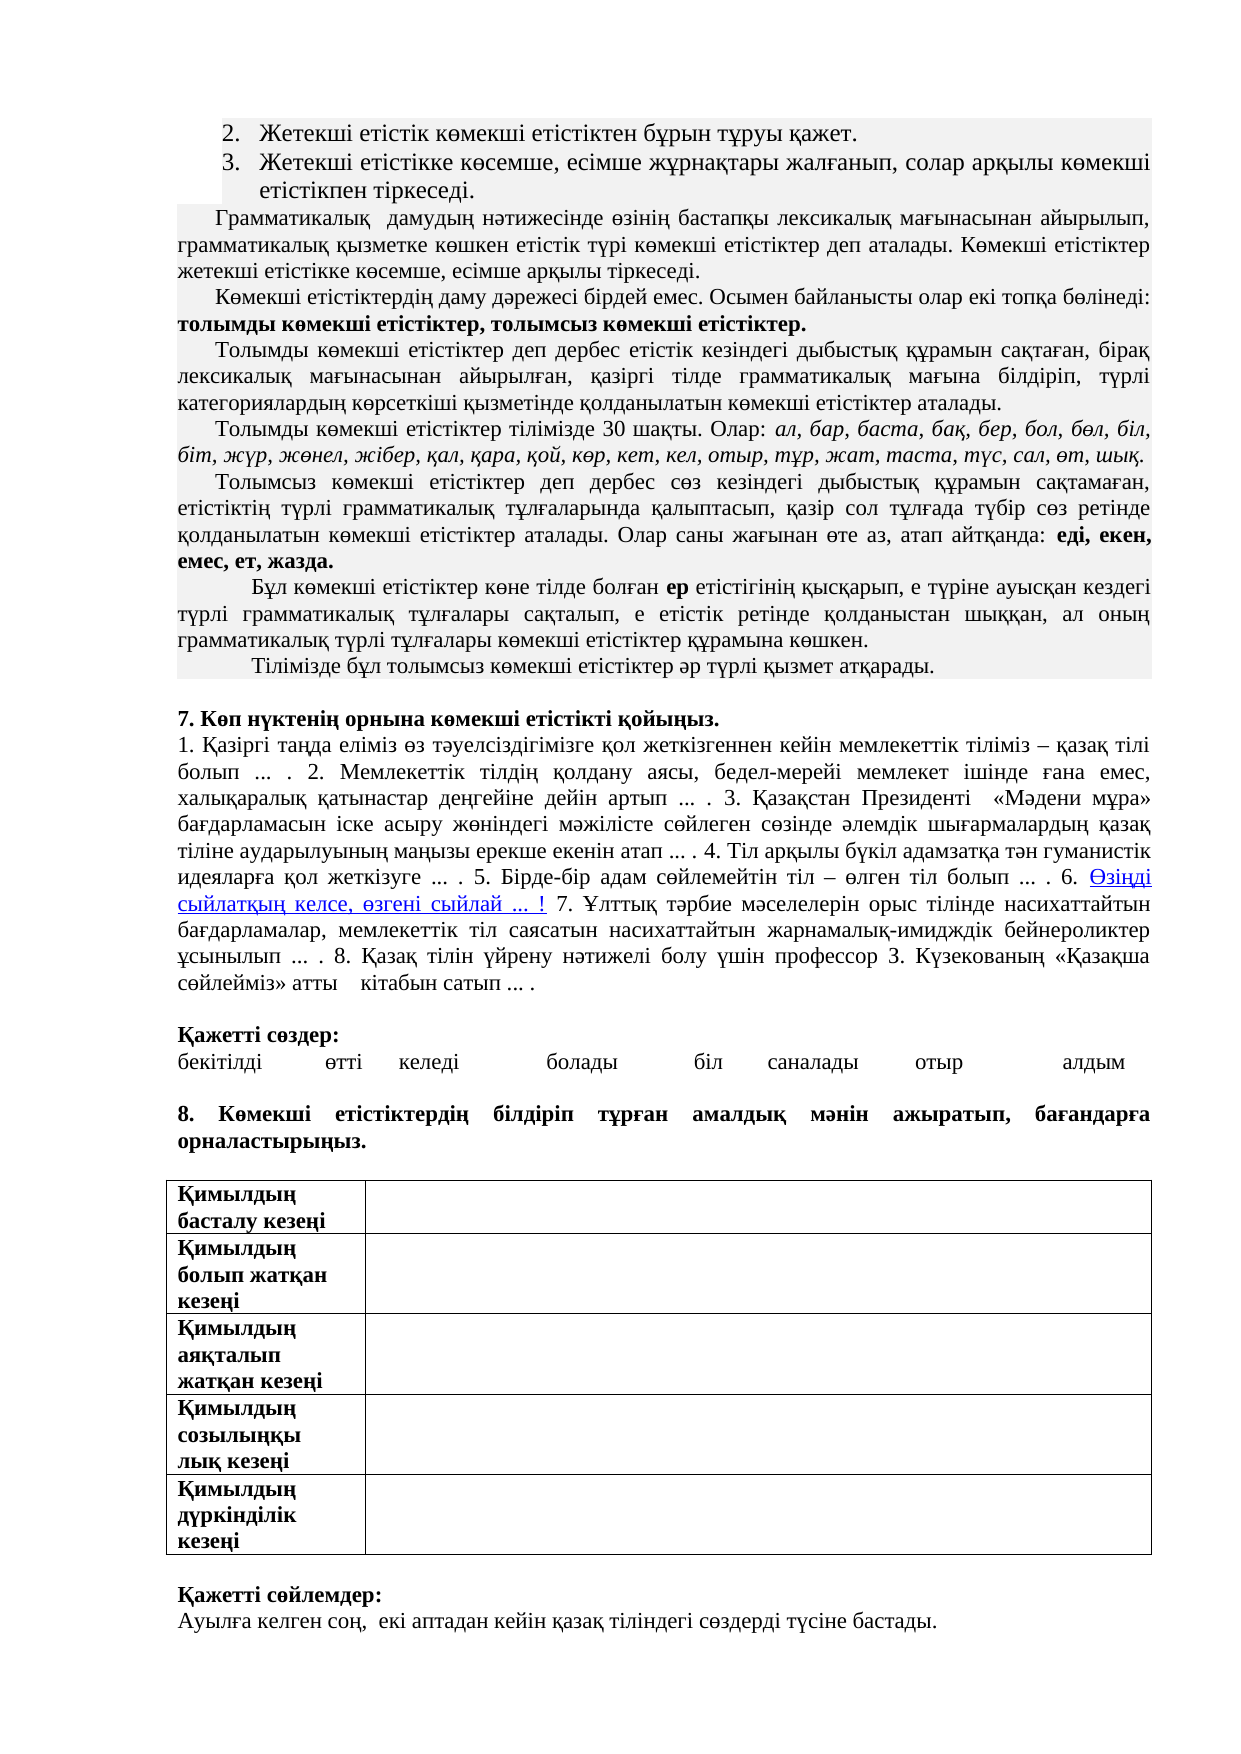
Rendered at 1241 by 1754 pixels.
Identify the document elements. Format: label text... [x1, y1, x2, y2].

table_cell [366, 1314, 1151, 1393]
text Ауылға келген соң, екі аптадан кейін қазақ тіліндегі сөздерді түсіне бастады. [177, 1607, 1152, 1634]
text 7. Көп нүктенің орнына көмекші етістікті қойыңыз. [177, 705, 1152, 731]
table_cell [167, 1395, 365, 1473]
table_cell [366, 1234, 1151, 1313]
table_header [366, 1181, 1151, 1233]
list Жетекші етістік көмекші етістіктен бұрын тұруы қажет. [222, 118, 1152, 147]
text 1. Қазіргі таңда еліміз өз тәуелсіздігімізге қол жеткізгеннен кейін мемлекеттік тіліміз – қазақ тілі болып ... . 2. Мемлекеттік тілдің қолдану аясы, бедел-мерейі мемлекет ішінде ғана емес, халықаралық қатынастар деңгейіне дейін артып ... . 3. Қазақстан Президенті «Мәдени мұра» бағдарламасын іске асыру жөніндегі мәжілісте сөйлеген сөзінде әлемдік шығармалардың қазақ тіліне аударылуының маңызы ерекше екенін атап ... . 4. Тіл арқылы бүкіл адамзатқа тән гуманистік идеяларға қол жеткізуге ... . 5. Бірде-бір адам сөйлемейтін тіл – өлген тіл болып ... . 6. Өзіңді сыйлатқың келсе, өзгені сыйлай ... ! 7. Ұлттық тәрбие мәселелерін орыс тілінде насихаттайтын бағдарламалар, мемлекеттік тіл саясатын насихаттайтын жарнамалық-имидждік бейнероликтер ұсынылып ... . 8. Қазақ тілін үйрену нәтижелі болу үшін профессор З. Күзекованың «Қазақша сөйлейміз» атты кітабын сатып ... . [177, 731, 1152, 995]
list Жетекші етістікке көсемше, есімше жұрнақтары жалғанып, солар арқылы көмекші етістікпен тіркеседі. [222, 147, 1152, 204]
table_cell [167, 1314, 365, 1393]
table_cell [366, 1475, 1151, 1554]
text бекітілді өтті келеді болады біл саналады отыр алдым [177, 1048, 1152, 1074]
text Қажетті сөздер: [177, 1021, 1152, 1048]
text Толымды көмекші етістіктер деп дербес етістік кезіндегі дыбыстық құрамын сақтаған, бірақ лексикалық мағынасынан айырылған, қазіргі тілде грамматикалық мағына білдіріп, түрлі категориялардың көрсеткіші қызметінде қолданылатын көмекші етістіктер аталады. [177, 336, 1152, 415]
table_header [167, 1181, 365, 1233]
text Бұл көмекші етістіктер көне тілде болған ер етістігінің қысқарып, е түріне ауысқан кездегі түрлі грамматикалық тұлғалары сақталып, е етістік ретінде қолданыстан шыққан, ал оның грамматикалық түрлі тұлғалары көмекші етістіктер құрамына көшкен. [177, 573, 1152, 652]
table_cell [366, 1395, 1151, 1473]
text Толымды көмекші етістіктер тілімізде 30 шақты. Олар: ал, бар, баста, бақ, бер, бол, бөл, біл, біт, жүр, жөнел, жібер, қал, қара, қой, көр, кет, кел, отыр, тұр, жат, таста, түс, сал, өт, шық. [177, 415, 1152, 468]
text Грамматикалық дамудың нәтижесінде өзінің бастапқы лексикалық мағынасынан айырылып, грамматикалық қызметке көшкен етістік түрі көмекші етістіктер деп аталады. Көмекші етістіктер жетекші етістікке көсемше, есімше арқылы тіркеседі. [177, 204, 1152, 283]
text Тілімізде бұл толымсыз көмекші етістіктер әр түрлі қызмет атқарады. [177, 652, 1152, 679]
text Толымсыз көмекші етістіктер деп дербес сөз кезіндегі дыбыстық құрамын сақтамаған, етістіктің түрлі грамматикалық тұлғаларында қалыптасып, қазір сол тұлғада түбір сөз ретінде қолданылатын көмекші етістіктер аталады. Олар саны жағынан өте аз, атап айтқанда: еді, екен, емес, ет, жазда. [177, 468, 1152, 573]
text Қажетті сөйлемдер: [177, 1581, 1152, 1607]
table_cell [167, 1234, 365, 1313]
text 8. Көмекші етістіктердің білдіріп тұрған амалдық мәнін ажыратып, бағандарға орналастырыңыз. [177, 1100, 1152, 1153]
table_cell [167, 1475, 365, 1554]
text Көмекші етістіктердің даму дәрежесі бірдей емес. Осымен байланысты олар екі топқа бөлінеді: толымды көмекші етістіктер, толымсыз көмекші етістіктер. [177, 283, 1152, 336]
